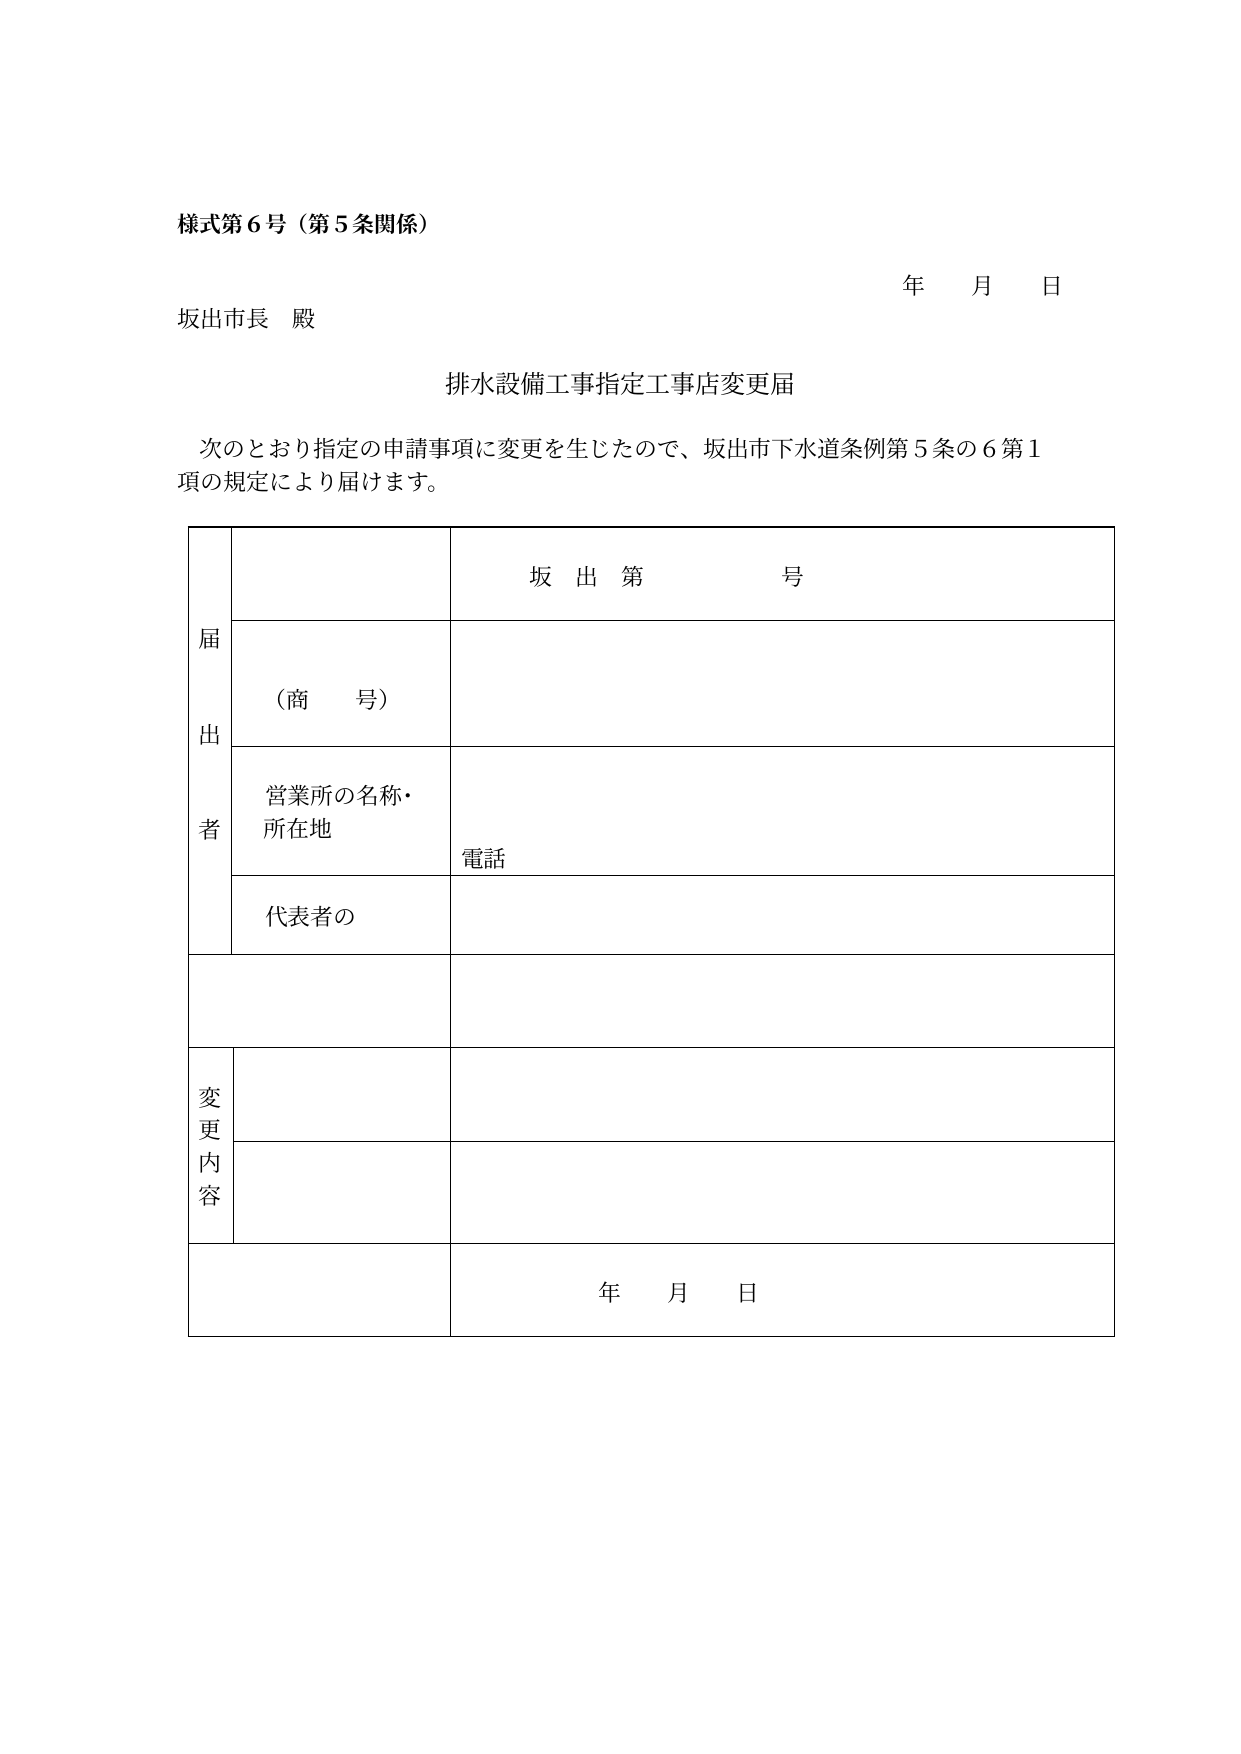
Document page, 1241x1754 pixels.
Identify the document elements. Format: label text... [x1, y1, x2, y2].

table_cell [234, 1142, 450, 1242]
text 様式第６号（第５条関係） [177, 207, 1063, 238]
table_cell [234, 1048, 450, 1141]
table_cell [451, 1048, 1114, 1141]
text 次のとおり指定の申請事項に変更を生じたので、坂出市下水道条例第５条の６第１項の規定により届けます。 [177, 431, 1063, 497]
table_cell （商 号） [232, 621, 450, 746]
table_cell [451, 876, 1114, 954]
table_cell 代表者の [232, 876, 450, 954]
table_cell 電話 [451, 747, 1114, 875]
text 坂出市長 殿 [177, 301, 1063, 334]
table_cell 営業所の名称･ 所在地 [232, 747, 450, 875]
table_cell [451, 621, 1114, 746]
table_cell 変更内容 [189, 1048, 233, 1242]
text 年 月 日 [177, 268, 1063, 301]
table_cell [189, 955, 450, 1047]
table_header 届 出 者 [189, 528, 231, 954]
table_header 坂 出 第 号 [451, 528, 1114, 620]
text 排水設備工事指定工事店変更届 [177, 365, 1063, 401]
table_header [232, 528, 450, 620]
table_cell [451, 1142, 1114, 1242]
table_cell 年 月 日 [451, 1244, 1114, 1336]
table_cell [451, 955, 1114, 1047]
table_cell [189, 1244, 450, 1336]
